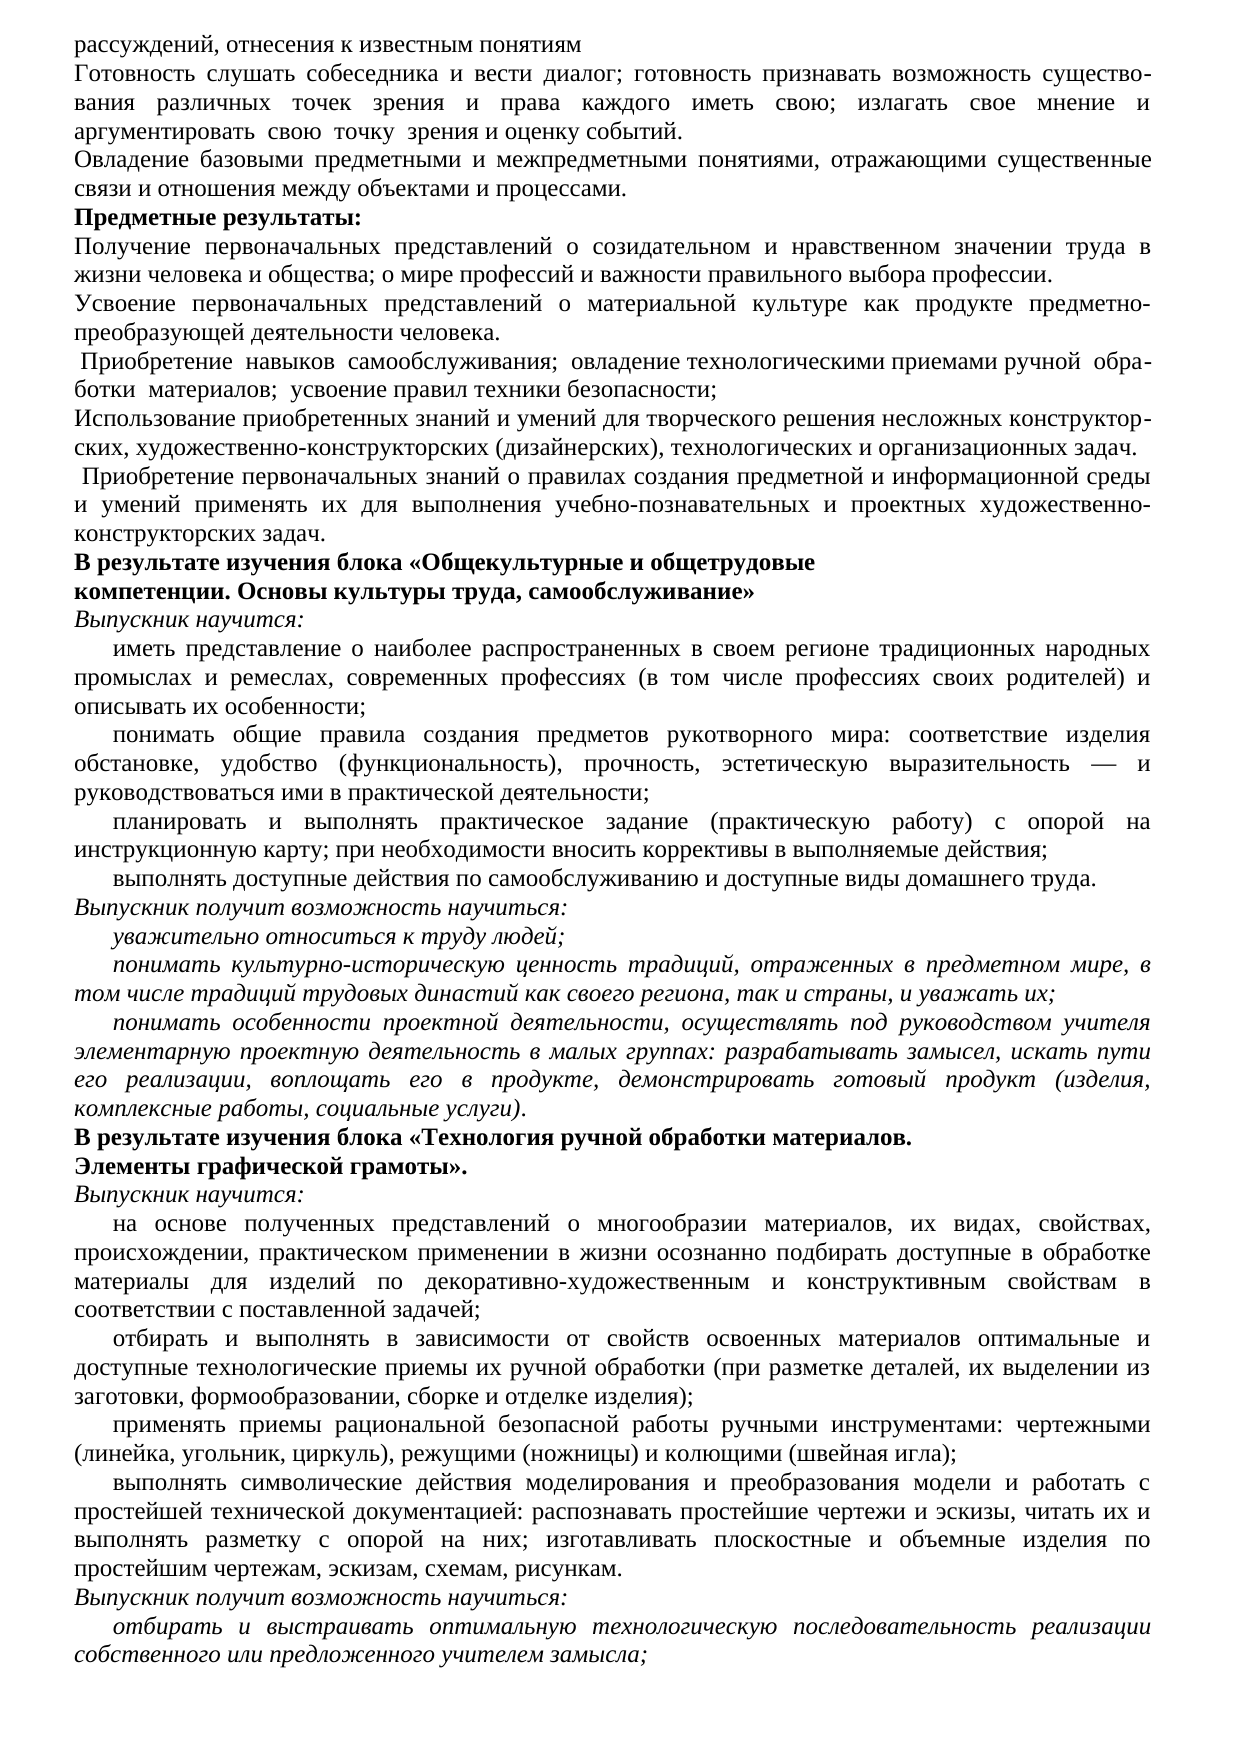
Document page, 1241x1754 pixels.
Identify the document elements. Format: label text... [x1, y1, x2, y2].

text Элементы графической грамоты». [74, 1151, 1152, 1179]
text выполнять символические действия моделирования и преобразования модели и работать с простейшей технической документацией: распознавать простейшие чертежи и эскизы, читать их и выполнять разметку с опорой на них; изготавливать плоскостные и объемные изделия по простейшим чертежам, эскизам, схемам, рисункам. [74, 1467, 1152, 1582]
text В результате изучения блока «Технология ручной обработки материалов. [74, 1122, 1152, 1151]
text Усвоение первоначальных представлений о материальной культуре как продукте предметно-преобразующей деятельности человека. [74, 288, 1152, 346]
text компетенции. Основы культуры труда, самообслуживание» [74, 576, 1152, 604]
text выполнять доступные действия по самообслуживанию и доступные виды домашнего труда. [74, 863, 1152, 892]
text Предметные результаты: [74, 202, 1152, 231]
text отбирать и выстраивать оптимальную технологическую последовательность реализации собственного или предложенного учителем замысла; [74, 1611, 1152, 1668]
text Выпускник научится: [74, 604, 1152, 633]
text В результате изучения блока «Общекультурные и общетрудовые [74, 547, 1152, 576]
text иметь представление о наиболее распространенных в своем регионе традиционных народных промыслах и ремеслах, современных профессиях (в том числе профессиях своих родителей) и описывать их особенности; [74, 633, 1152, 719]
text понимать культурно-историческую ценность традиций, отраженных в предметном мире, в том числе традиций трудовых династий как своего региона, так и страны, и уважать их; [74, 949, 1152, 1007]
text уважительно относиться к труду людей; [74, 921, 1152, 949]
text понимать особенности проектной деятельности, осуществлять под руководством учителя элементарную проектную деятельность в малых группах: разрабатывать замысел, искать пути его реализации, воплощать его в продукте, демонстрировать готовый продукт (изделия, комплексные работы, социальные услуги). [74, 1007, 1152, 1122]
text Приобретение навыков самообслуживания; овладение технологическими приемами ручной обработки материалов; усвоение правил техники безопасности; [74, 346, 1152, 403]
text Приобретение первоначальных знаний о правилах создания предметной и информационной среды и умений применять их для выполнения учебно-познавательных и проектных художественно-конструкторских задач. [74, 461, 1152, 547]
text Готовность слушать собеседника и вести диалог; готовность признавать возможность существования различных точек зрения и права каждого иметь свою; излагать свое мнение и аргументировать свою точку зрения и оценку событий. [74, 58, 1152, 144]
text планировать и выполнять практическое задание (практическую работу) с опорой на инструкционную карту; при необходимости вносить коррективы в выполняемые действия; [74, 806, 1152, 863]
text Получение первоначальных представлений о созидательном и нравственном значении труда в жизни человека и общества; о мире профессий и важности правильного выбора профессии. [74, 231, 1152, 288]
text на основе полученных представлений о многообразии материалов, их видах, свойствах, происхождении, практическом применении в жизни осознанно подбирать доступные в обработке материалы для изделий по декоративно-художественным и конструктивным свойствам в соответствии с поставленной задачей; [74, 1208, 1152, 1323]
text применять приемы рациональной безопасной работы ручными инструментами: чертежными (линейка, угольник, циркуль), режущими (ножницы) и колющими (швейная игла); [74, 1409, 1152, 1467]
text Овладение базовыми предметными и межпредметными понятиями, отражающими существенные связи и отношения между объектами и процессами. [74, 144, 1152, 202]
text понимать общие правила создания предметов рукотворного мира: соответствие изделия обстановке, удобство (функциональность), прочность, эстетическую выразительность — и руководствоваться ими в практической деятельности; [74, 719, 1152, 806]
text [74, 29, 1152, 58]
text Использование приобретенных знаний и умений для творческого решения несложных конструкторских, художественно-конструкторских (дизайнерских), технологических и организационных задач. [74, 403, 1152, 461]
text Выпускник получит возможность научиться: [74, 1582, 1152, 1611]
text Выпускник получит возможность научиться: [74, 892, 1152, 921]
text Выпускник научится: [74, 1179, 1152, 1208]
text отбирать и выполнять в зависимости от свойств освоенных материалов оптимальные и доступные технологические приемы их ручной обработки (при разметке деталей, их выделении из заготовки, формообразовании, сборке и отделке изделия); [74, 1323, 1152, 1409]
